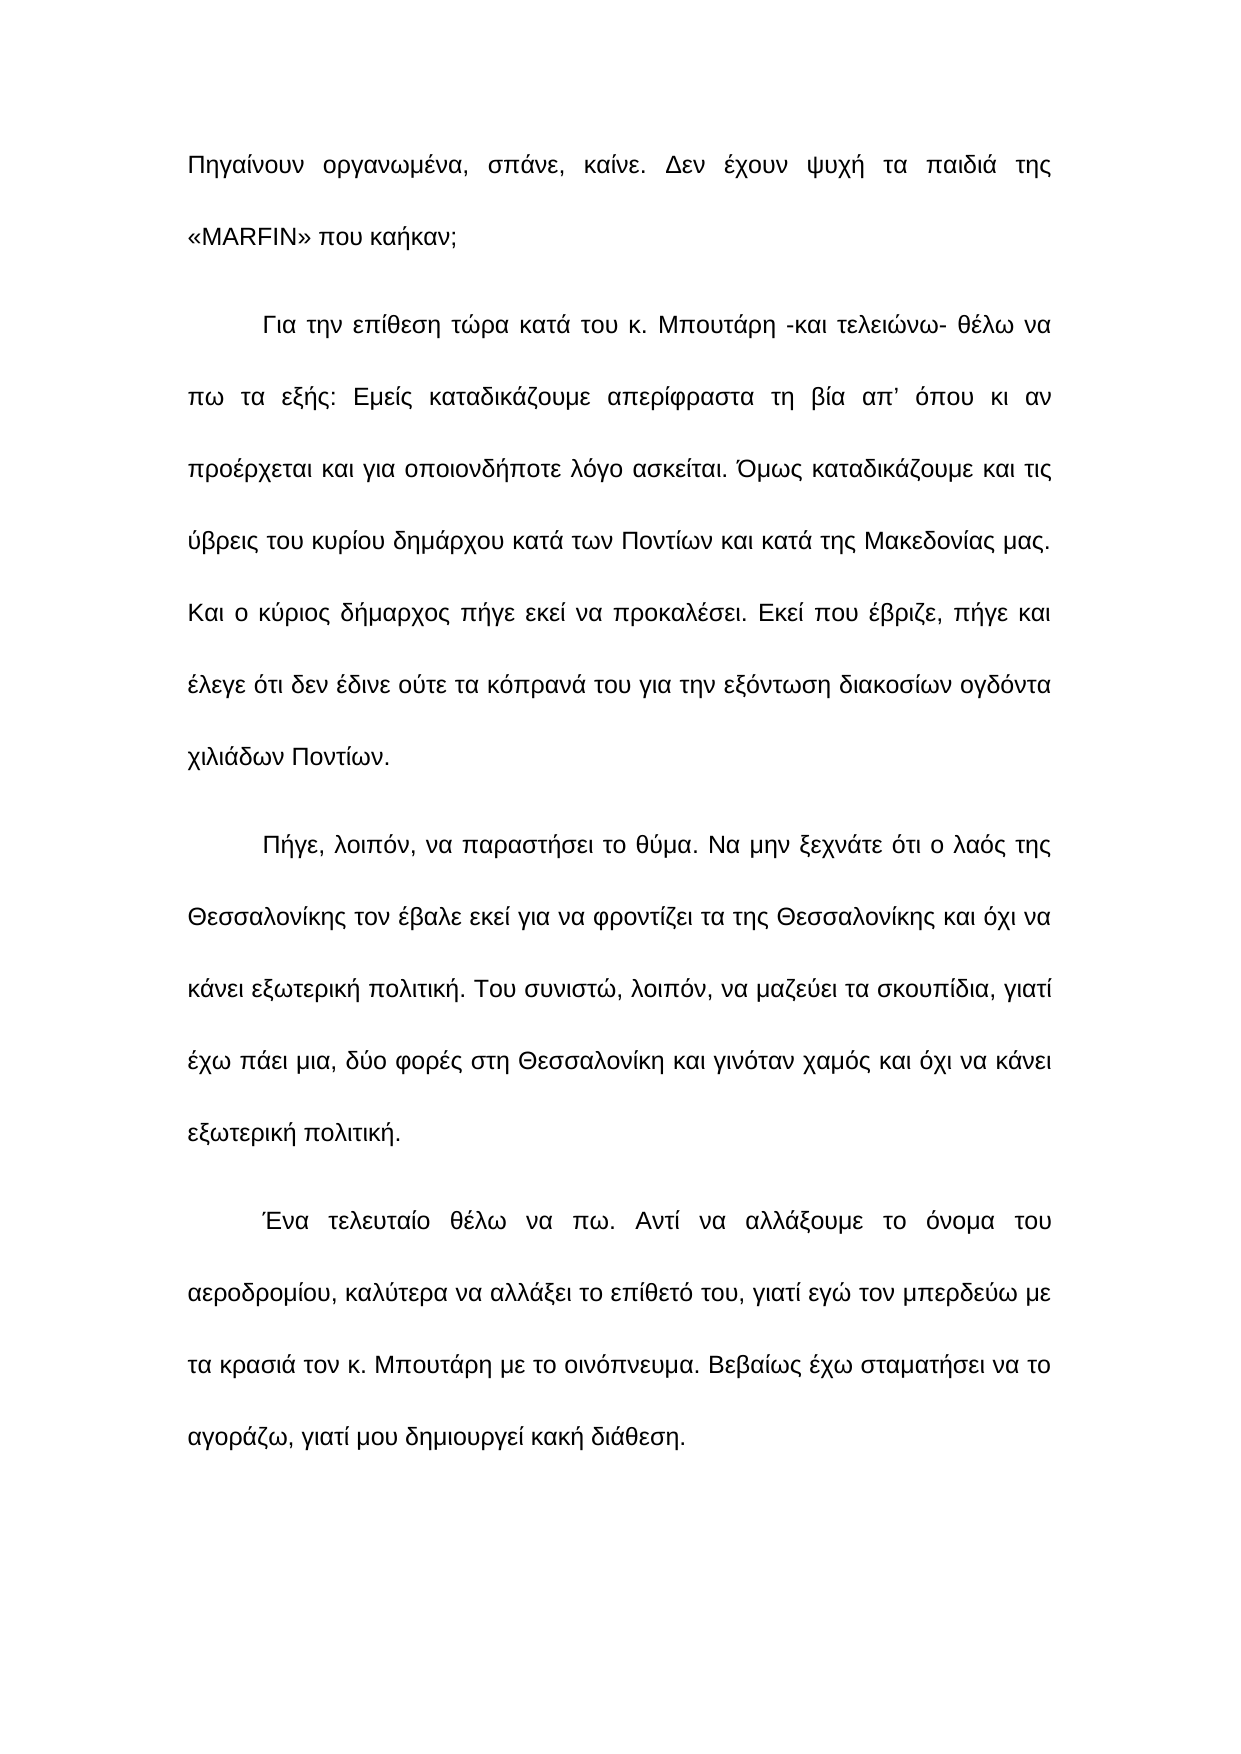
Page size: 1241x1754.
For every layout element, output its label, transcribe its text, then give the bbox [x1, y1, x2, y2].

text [187, 150, 1053, 251]
text Πήγε, λοιπόν, να παραστήσει το θύμα. Να μην ξεχνάτε ότι ο λαός της Θεσσαλονίκης τον έβαλε εκεί για να φροντίζει τα της Θεσσαλονίκης και όχι να κάνει εξωτερική πολιτική. Του συνιστώ, λοιπόν, να μαζεύει τα σκουπίδια, γιατί έχω πάει μια, δύο φορές στη Θεσσαλονίκη και γινόταν χαμός και όχι να κάνει εξωτερική πολιτική. [187, 830, 1053, 1146]
text Για την επίθεση τώρα κατά του κ. Μπουτάρη -και τελειώνω- θέλω να πω τα εξής: Εμείς καταδικάζουμε απερίφραστα τη βία απ’ όπου κι αν προέρχεται και για οποιονδήποτε λόγο ασκείται. Όμως καταδικάζουμε και τις ύβρεις του κυρίου δημάρχου κατά των Ποντίων και κατά της Μακεδονίας μας. Και ο κύριος δήμαρχος πήγε εκεί να προκαλέσει. Εκεί που έβριζε, πήγε και έλεγε ότι δεν έδινε ούτε τα κόπρανά του για την εξόντωση διακοσίων ογδόντα χιλιάδων Ποντίων. [187, 310, 1053, 770]
text Ένα τελευταίο θέλω να πω. Αντί να αλλάξουμε το όνομα του αεροδρομίου, καλύτερα να αλλάξει το επίθετό του, γιατί εγώ τον μπερδεύω με τα κρασιά τον κ. Μπουτάρη με το οινόπνευμα. Βεβαίως έχω σταματήσει να το αγοράζω, γιατί μου δημιουργεί κακή διάθεση. [187, 1206, 1053, 1451]
